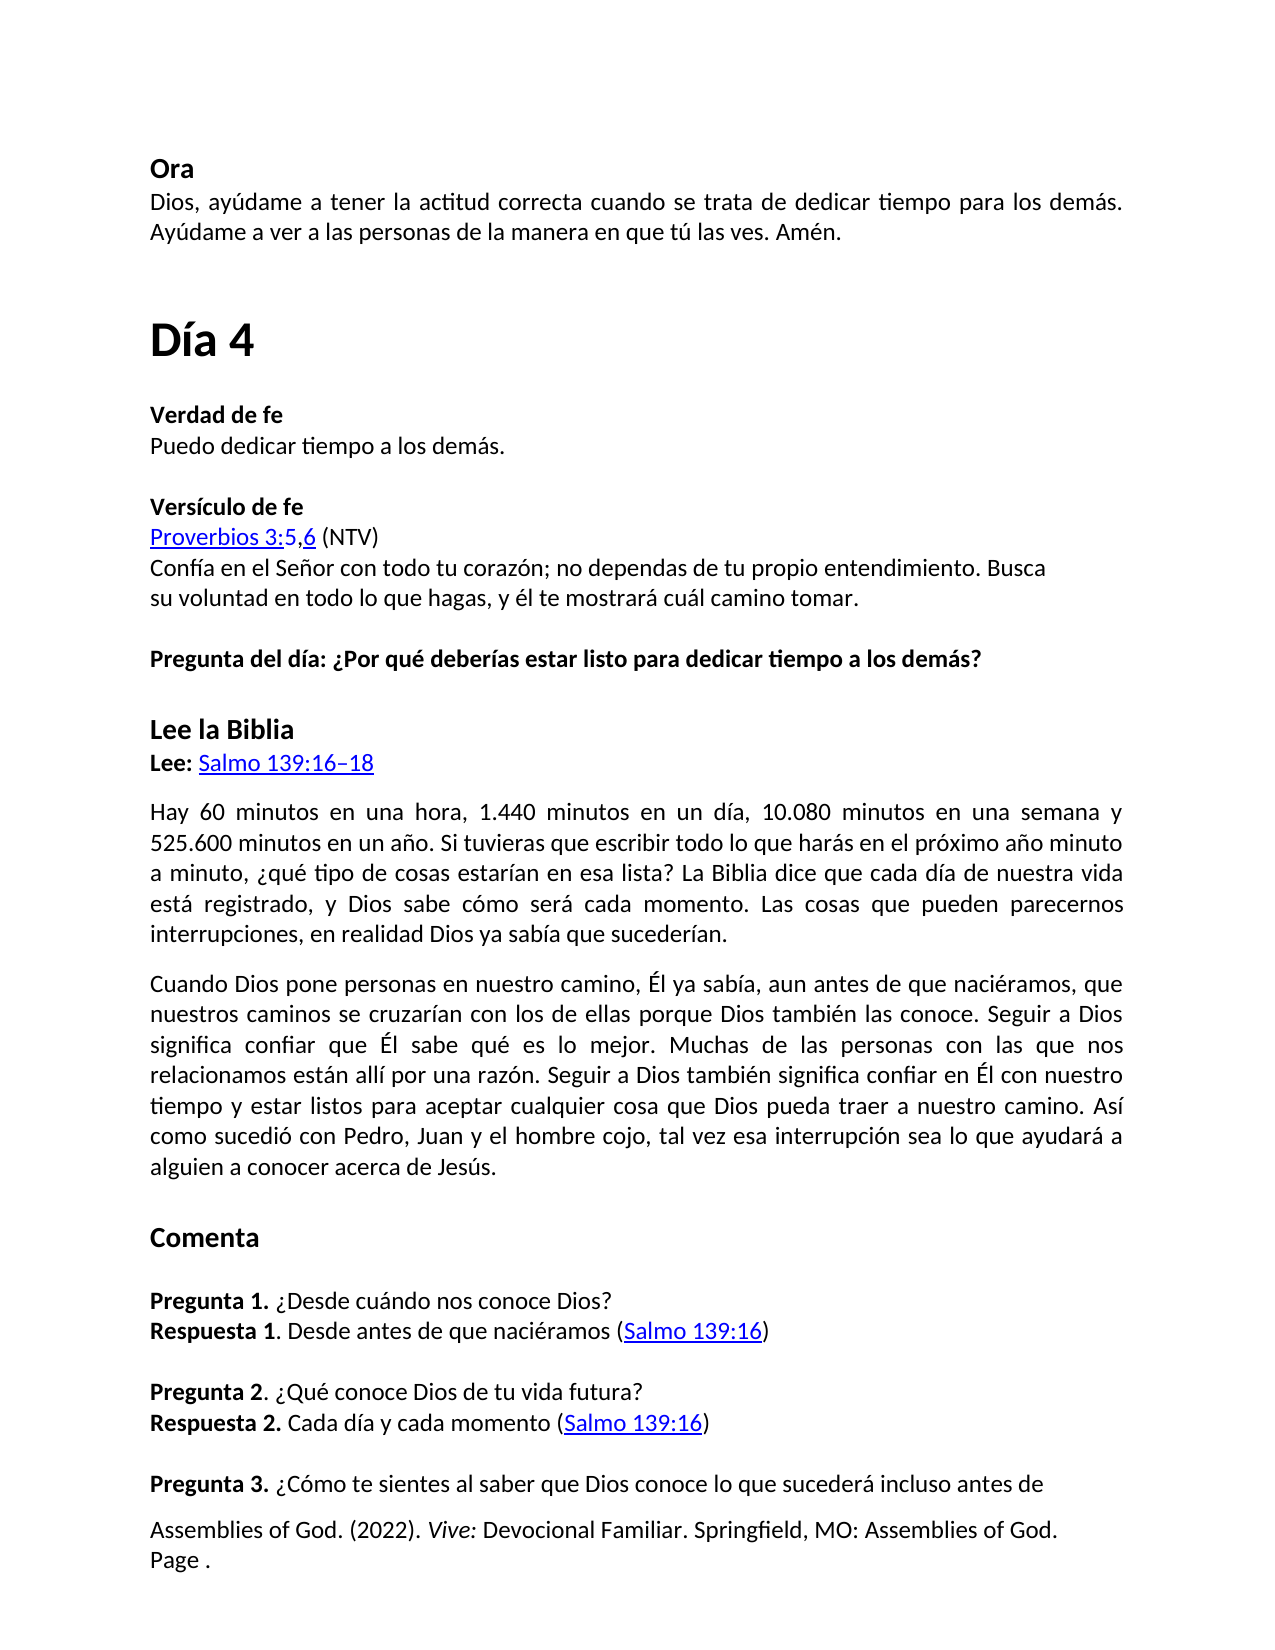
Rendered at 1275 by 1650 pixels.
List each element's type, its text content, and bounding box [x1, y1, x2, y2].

text Ora [150, 150, 1125, 186]
text Lee la Biblia [150, 711, 1125, 747]
text Dios, ayúdame a tener la actitud correcta cuando se trata de dedicar tiempo para los demás. Ayúdame a ver a las personas de la manera en que tú las ves. Amén. [150, 186, 1125, 247]
table_cell Pregunta 2. ¿Qué conoce Dios de tu vida futura? Respuesta 2. Cada día y cada momento (Salmo 139:16) [150, 1377, 1050, 1468]
table_header Pregunta 1. ¿Desde cuándo nos conoce Dios? Respuesta 1. Desde antes de que naciéramos (Salmo 139:16) [150, 1255, 1050, 1377]
table_header Verdad de fe Puedo dedicar tiempo a los demás. Versículo de fe Proverbios 3:5,6 (NTV) Confía en el Señor con todo tu corazón; no dependas de tu propio entendimiento. Busca su voluntad en todo lo que hagas, y él te mostrará cuál camino tomar. Pregunta del día: ¿Por qué deberías estar listo para dedicar tiempo a los demás? [150, 369, 1050, 674]
text Día 4 [150, 308, 1125, 369]
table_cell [150, 1468, 1050, 1499]
text Cuando Dios pone personas en nuestro camino, Él ya sabía, aun antes de que naciéramos, que nuestros caminos se cruzarían con los de ellas porque Dios también las conoce. Seguir a Dios significa confiar que Él sabe qué es lo mejor. Muchas de las personas con las que nos relacionamos están allí por una razón. Seguir a Dios también significa confiar en Él con nuestro tiempo y estar listos para aceptar cualquier cosa que Dios pueda traer a nuestro camino. Así como sucedió con Pedro, Juan y el hombre cojo, tal vez esa interrupción sea lo que ayudará a alguien a conocer acerca de Jesús. [150, 968, 1125, 1181]
text Lee: Salmo 139:16–18 [150, 747, 1125, 778]
text Hay 60 minutos en una hora, 1.440 minutos en un día, 10.080 minutos en una semana y 525.600 minutos en un año. Si tuvieras que escribir todo lo que harás en el próximo año minuto a minuto, ¿qué tipo de cosas estarían en esa lista? La Biblia dice que cada día de nuestra vida está registrado, y Dios sabe cómo será cada momento. Las cosas que pueden parecernos interrupciones, en realidad Dios ya sabía que sucederían. [150, 796, 1125, 949]
text Comenta [150, 1219, 1125, 1254]
